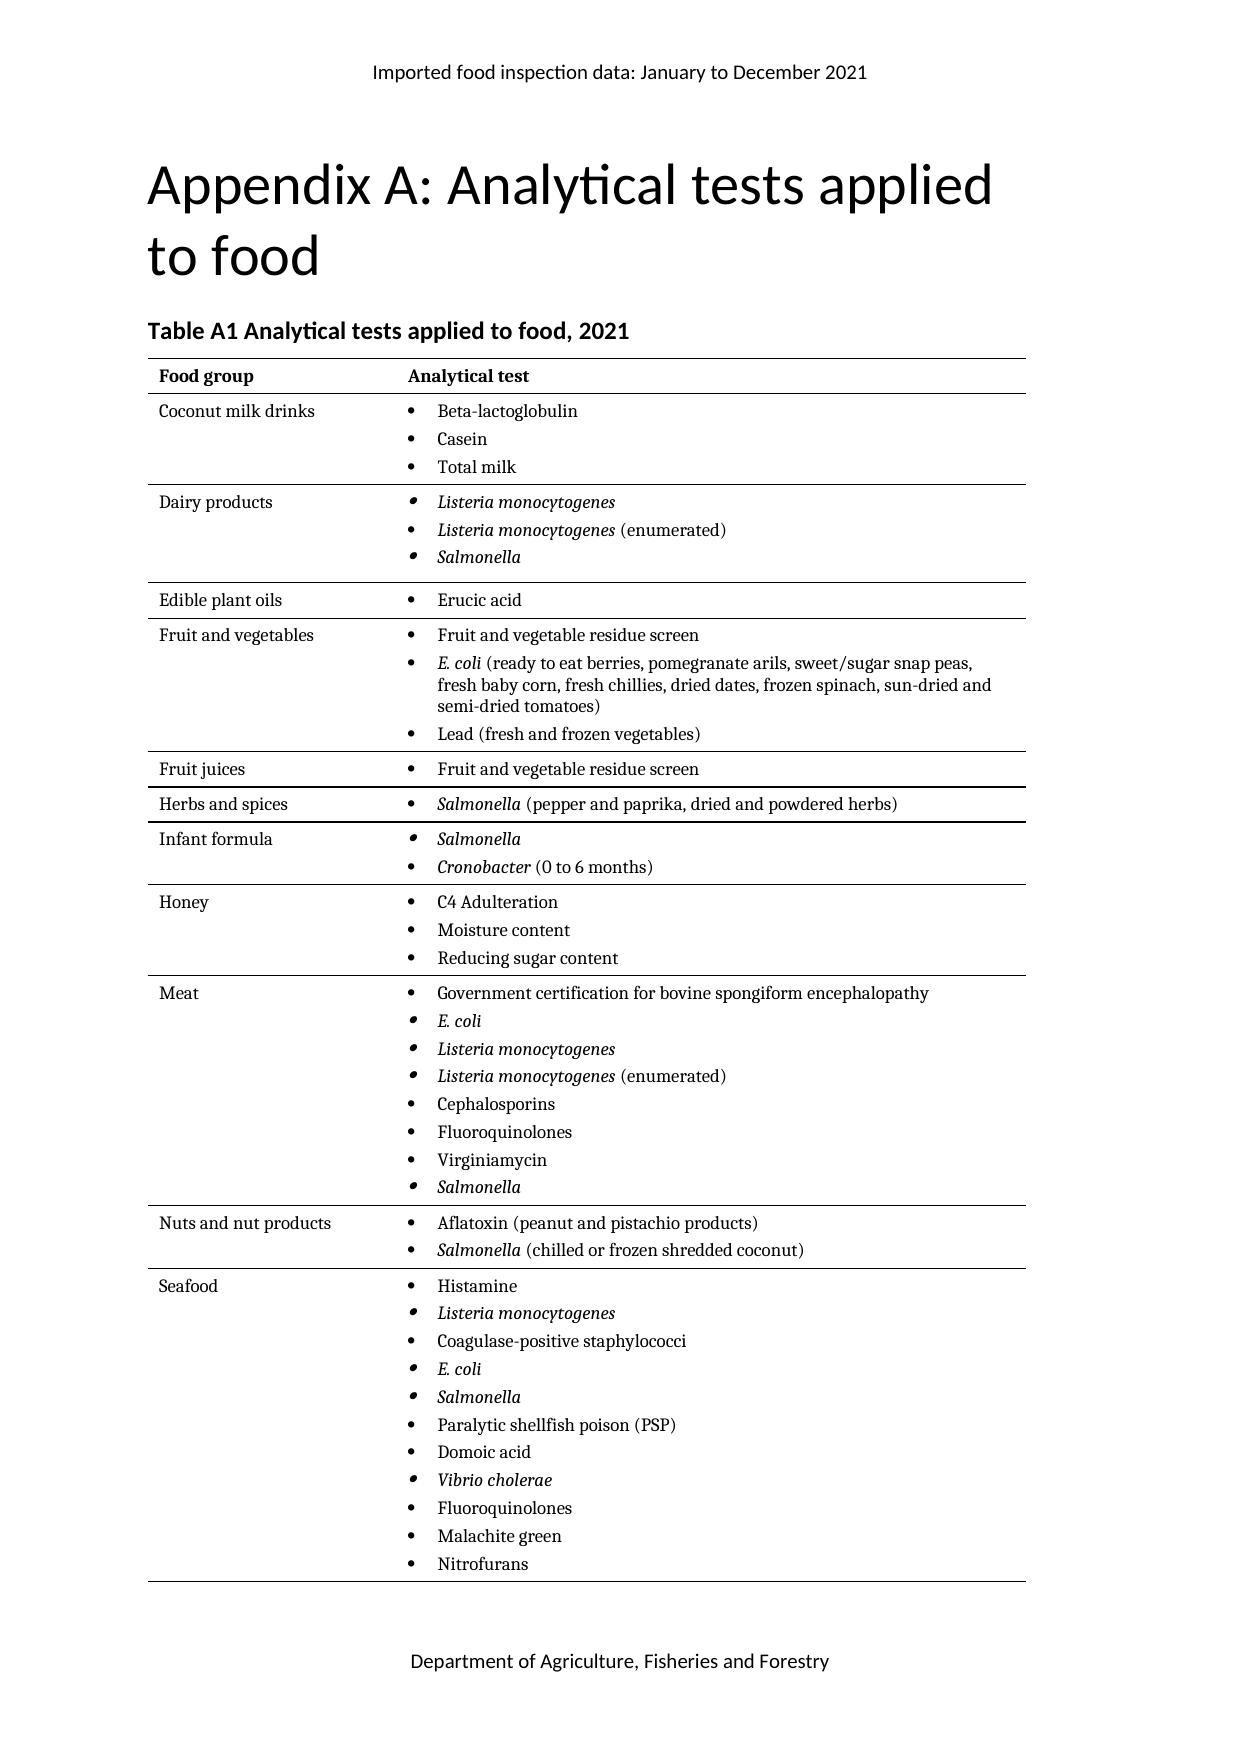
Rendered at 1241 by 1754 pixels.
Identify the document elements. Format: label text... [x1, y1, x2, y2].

table_cell Infant formula [148, 823, 397, 884]
text Table A1 Analytical tests applied to food, 2021 [148, 315, 1092, 346]
table_header Analytical test [397, 359, 1026, 393]
table_cell C4 Adulteration Moisture content Reducing sugar content [397, 885, 1026, 975]
table_cell Salmonella (pepper and paprika, dried and powdered herbs) [397, 788, 1026, 821]
table_cell Edible plant oils [148, 583, 397, 617]
table_cell Beta-lactoglobulin Casein Total milk [397, 394, 1026, 484]
table_cell Listeria monocytogenes Listeria monocytogenes (enumerated) Salmonella [397, 485, 1026, 582]
table_cell Fruit and vegetable residue screen E. coli (ready to eat berries, pomegranate arils, sweet/sugar snap peas, fresh baby corn, fresh chillies, dried dates, frozen spinach, sun-dried and semi-dried tomatoes) Lead (fresh and frozen vegetables) [397, 619, 1026, 751]
table_cell Fruit and vegetable residue screen [397, 752, 1026, 786]
table_cell Erucic acid [397, 583, 1026, 617]
table_cell Coconut milk drinks [148, 394, 397, 484]
table_cell Salmonella Cronobacter (0 to 6 months) [397, 823, 1026, 884]
table_cell Aflatoxin (peanut and pistachio products) Salmonella (chilled or frozen shredded coconut) [397, 1206, 1026, 1268]
table_header Food group [148, 359, 397, 393]
table_cell Herbs and spices [148, 788, 397, 821]
table_cell Nuts and nut products [148, 1206, 397, 1268]
table_cell Meat [148, 976, 397, 1205]
table_cell Government certification for bovine spongiform encephalopathy E. coli Listeria monocytogenes Listeria monocytogenes (enumerated) Cephalosporins Fluoroquinolones Virginiamycin Salmonella [397, 976, 1026, 1205]
table_cell Dairy products [148, 485, 397, 582]
table_cell Seafood [148, 1269, 397, 1581]
subtitle Appendix A: Analytical tests applied to food [148, 148, 1092, 290]
table_cell Fruit juices [148, 752, 397, 786]
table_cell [397, 1269, 1026, 1581]
table_cell Honey [148, 885, 397, 975]
table_cell Fruit and vegetables [148, 619, 397, 751]
